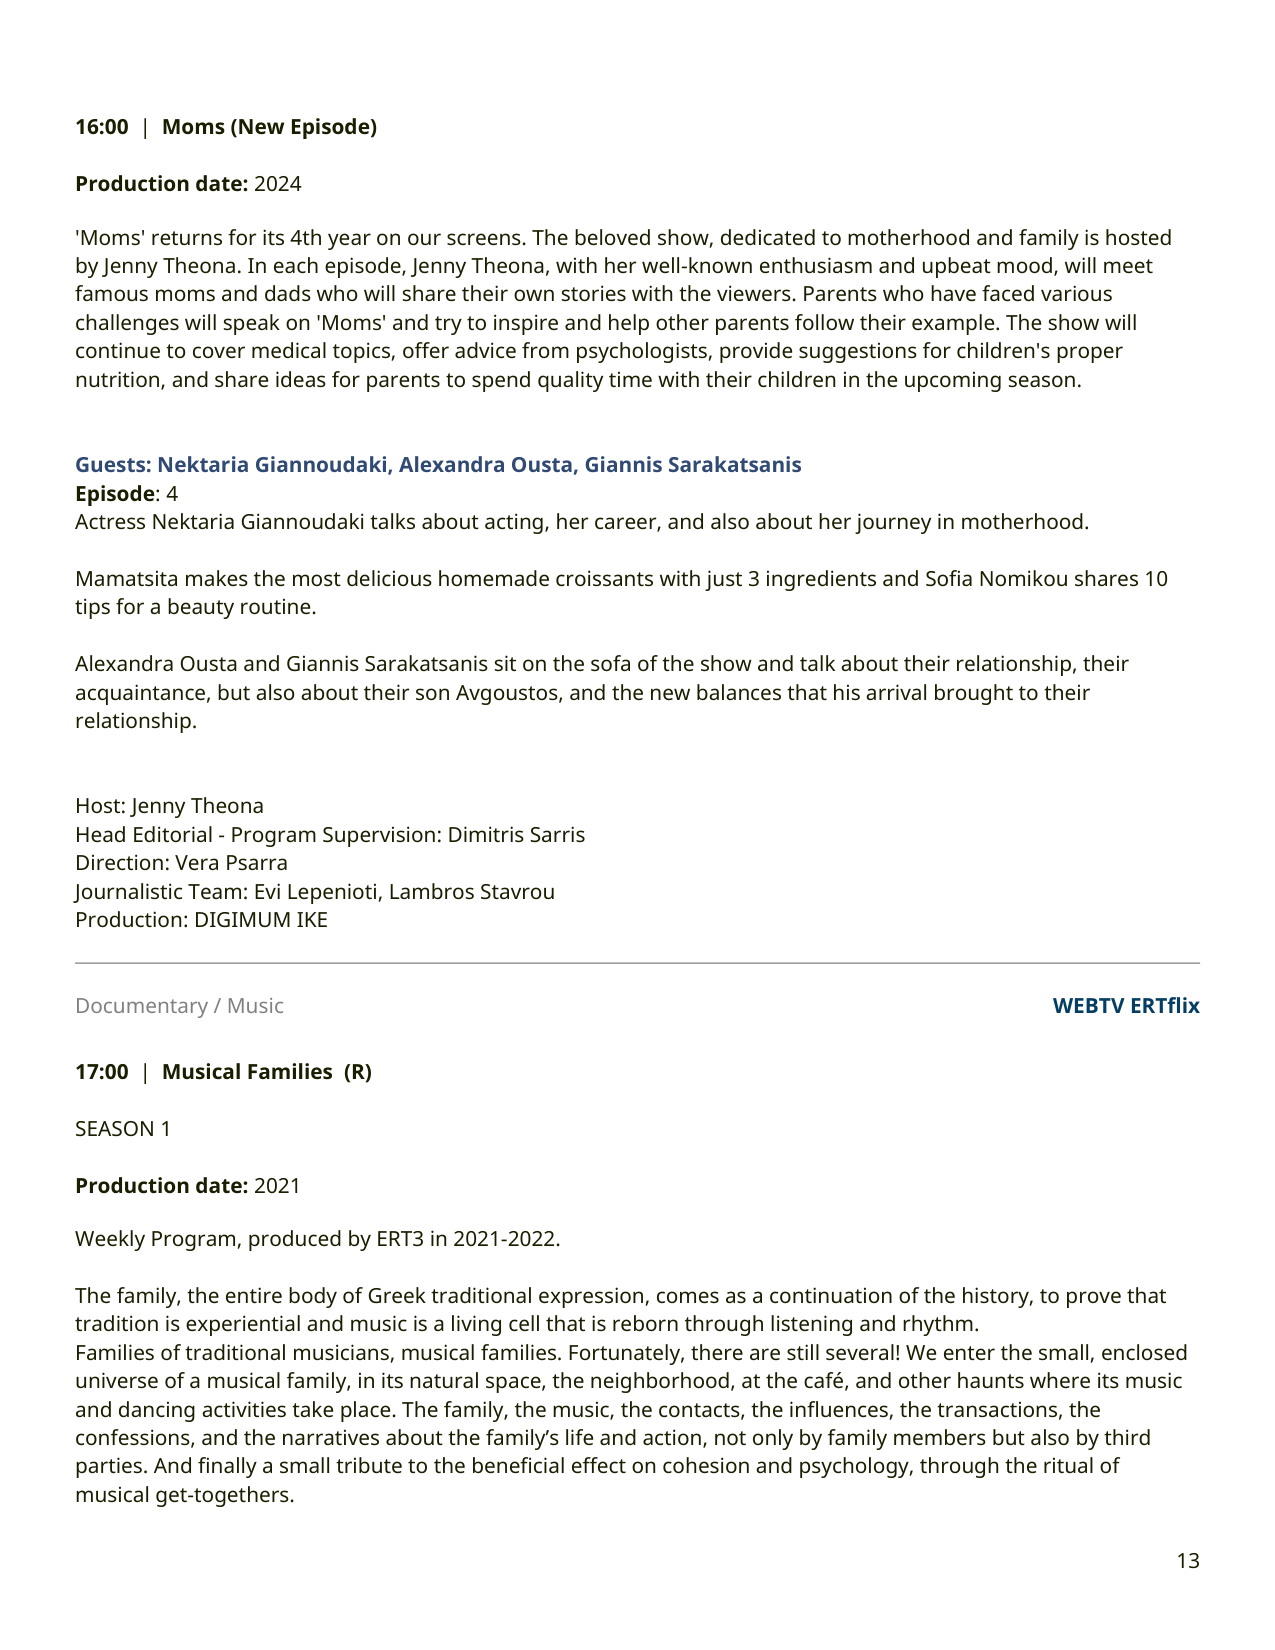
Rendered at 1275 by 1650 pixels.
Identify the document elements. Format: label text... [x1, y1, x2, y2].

table_header Documentary / Music [75, 991, 637, 1019]
text 16:00 | Moms (New Episode) Production date: 2024 [75, 75, 1200, 198]
text 'Moms' returns for its 4th year on our screens. The beloved show, dedicated to motherhood and family is hosted by Jenny Theona. In each episode, Jenny Theona, with her well-known enthusiasm and upbeat mood, will meet famous moms and dads who will share their own stories with the viewers. Parents who have faced various challenges will speak on 'Moms' and try to inspire and help other parents follow their example. The show will continue to cover medical topics, offer advice from psychologists, provide suggestions for children's proper nutrition, and share ideas for parents to spend quality time with their children in the upcoming season. [75, 223, 1200, 393]
text 17:00 | Musical Families (R) SEASON 1 Production date: 2021 [75, 1019, 1200, 1199]
table_header WEBTV ERTflix [638, 991, 1200, 1019]
text Host: Jenny Theona Head Editorial - Program Supervision: Dimitris Sarris Direction: Vera Psarra Journalistic Team: Evi Lepenioti, Lambros Stavrou Production: DIGIMUM IKE [75, 734, 1200, 962]
text Weekly Program, produced by ERT3 in 2021-2022. The family, the entire body of Greek traditional expression, comes as a continuation of the history, to prove that tradition is experiential and music is a living cell that is reborn through listening and rhythm. Families of traditional musicians, musical families. Fortunately, there are still several! We enter the small, enclosed universe of a musical family, in its natural space, the neighborhood, at the café, and other haunts where its music and dancing activities take place. The family, the music, the contacts, the influences, the transactions, the confessions, and the narratives about the family’s life and action, not only by family members but also by third parties. And finally a small tribute to the beneficial effect on cohesion and psychology, through the ritual of musical get-togethers. [75, 1224, 1200, 1508]
text Actress Nektaria Giannoudaki talks about acting, her career, and also about her journey in motherhood. Mamatsita makes the most delicious homemade croissants with just 3 ingredients and Sofia Nomikou shares 10 tips for a beauty routine. Alexandra Ousta and Giannis Sarakatsanis sit on the sofa of the show and talk about their relationship, their acquaintance, but also about their son Avgoustos, and the new balances that his arrival brought to their relationship. [75, 507, 1200, 734]
text Guests: Nektaria Giannoudaki, Alexandra Ousta, Giannis Sarakatsanis Episode: 4 [75, 393, 1200, 507]
